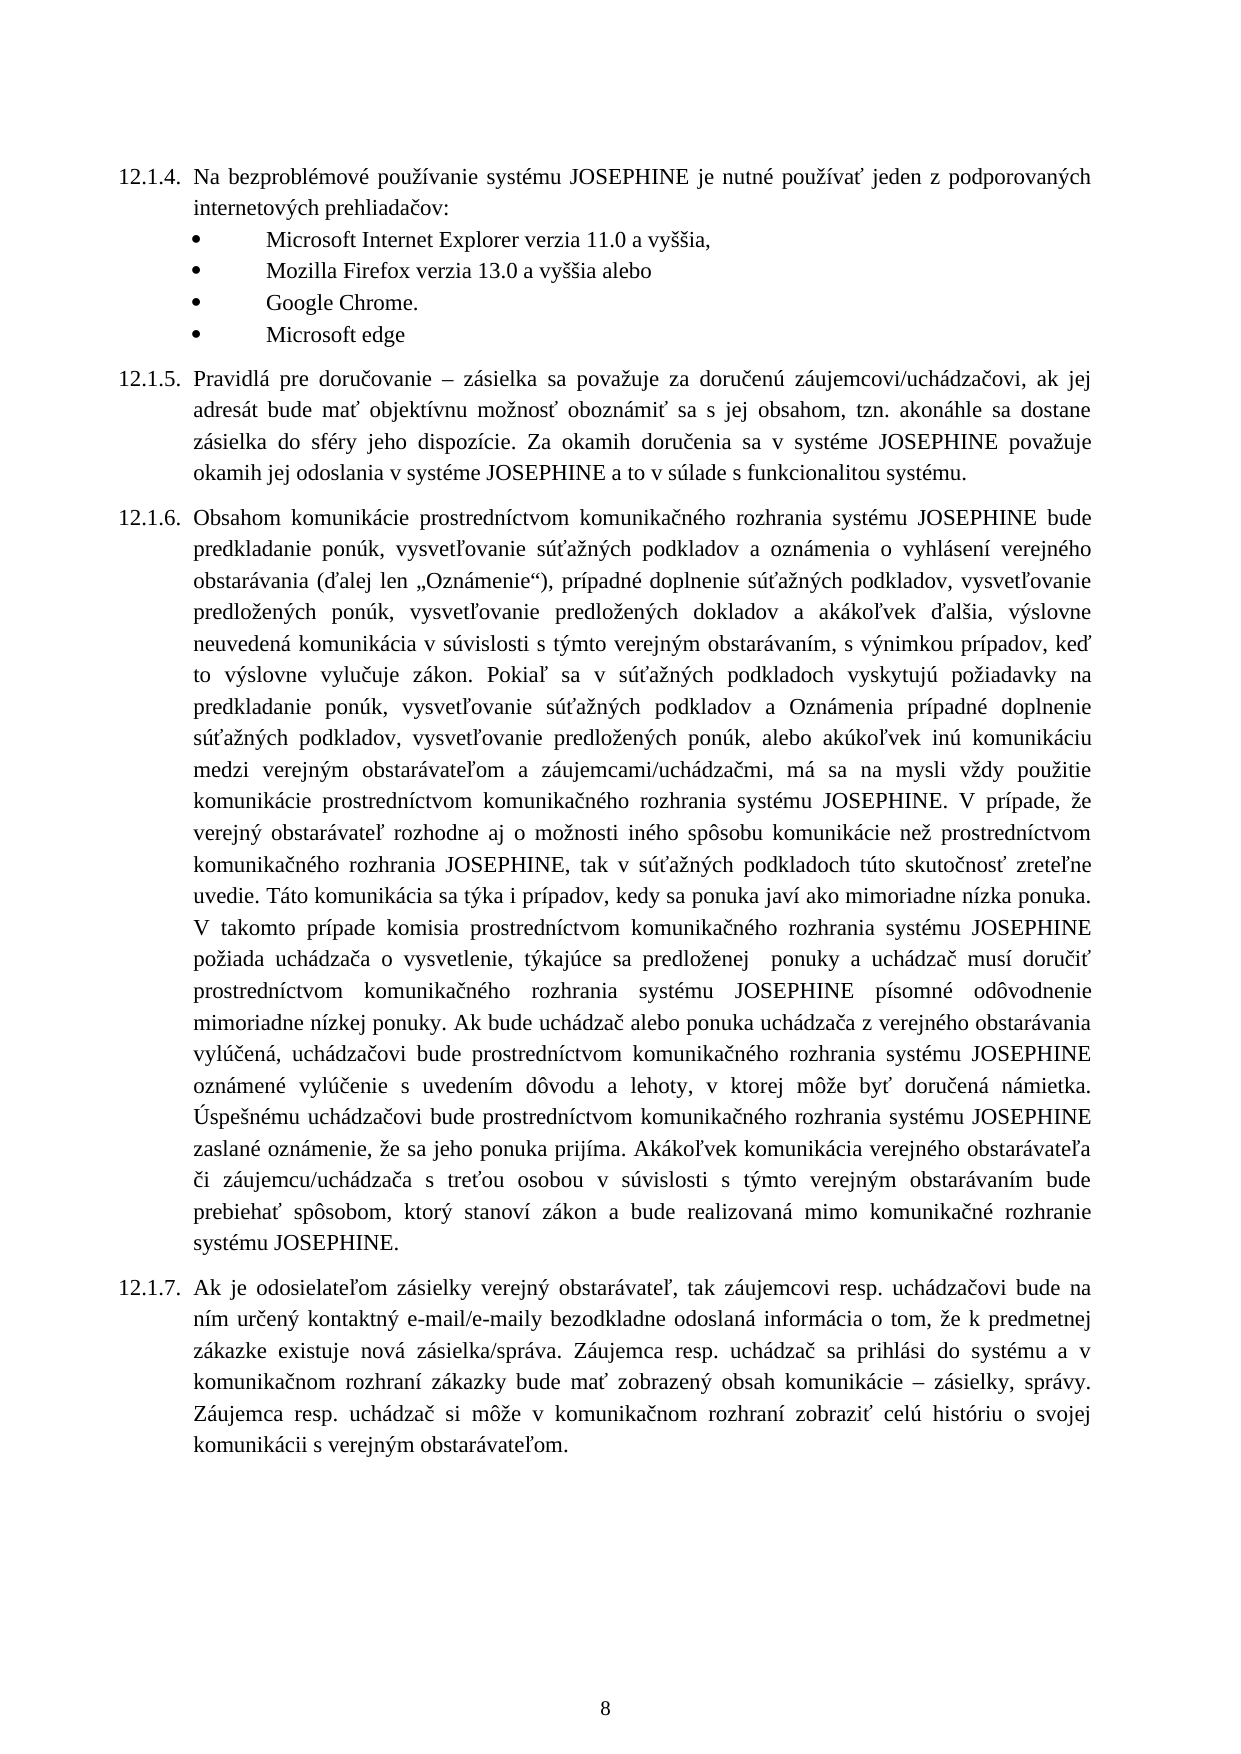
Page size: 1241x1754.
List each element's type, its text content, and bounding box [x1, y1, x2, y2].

list Ak je odosielateľom zásielky verejný obstarávateľ, tak záujemcovi resp. uchádzačovi bude na ním určený kontaktný e-mail/e-maily bezodkladne odoslaná informácia o tom, že k predmetnej zákazke existuje nová zásielka/správa. Záujemca resp. uchádzač sa prihlási do systému a v komunikačnom rozhraní zákazky bude mať zobrazený obsah komunikácie – zásielky, správy. Záujemca resp. uchádzač si môže v komunikačnom rozhraní zobraziť celú históriu o svojej komunikácii s verejným obstarávateľom. [118, 1273, 1093, 1458]
list Na bezproblémové používanie systému JOSEPHINE je nutné používať jeden z podporovaných internetových prehliadačov: [118, 163, 1093, 221]
list Microsoft Internet Explorer verzia 11.0 a vyššia, [192, 226, 1093, 252]
list Microsoft edge [192, 321, 1093, 347]
list Pravidlá pre doručovanie – zásielka sa považuje za doručenú záujemcovi/uchádzačovi, ak jej adresát bude mať objektívnu možnosť oboznámiť sa s jej obsahom, tzn. akonáhle sa dostane zásielka do sféry jeho dispozície. Za okamih doručenia sa v systéme JOSEPHINE považuje okamih jej odoslania v systéme JOSEPHINE a to v súlade s funkcionalitou systému. [118, 365, 1093, 486]
list Google Chrome. [192, 289, 1093, 316]
list Obsahom komunikácie prostredníctvom komunikačného rozhrania systému JOSEPHINE bude predkladanie ponúk, vysvetľovanie súťažných podkladov a oznámenia o vyhlásení verejného obstarávania (ďalej len „Oznámenie“), prípadné doplnenie súťažných podkladov, vysvetľovanie predložených ponúk, vysvetľovanie predložených dokladov a akákoľvek ďalšia, výslovne neuvedená komunikácia v súvislosti s týmto verejným obstarávaním, s výnimkou prípadov, keď to výslovne vylučuje zákon. Pokiaľ sa v súťažných podkladoch vyskytujú požiadavky na predkladanie ponúk, vysvetľovanie súťažných podkladov a Oznámenia prípadné doplnenie súťažných podkladov, vysvetľovanie predložených ponúk, alebo akúkoľvek inú komunikáciu medzi verejným obstarávateľom a záujemcami/uchádzačmi, má sa na mysli vždy použitie komunikácie prostredníctvom komunikačného rozhrania systému JOSEPHINE. V prípade, že verejný obstarávateľ rozhodne aj o možnosti iného spôsobu komunikácie než prostredníctvom komunikačného rozhrania JOSEPHINE, tak v súťažných podkladoch túto skutočnosť zreteľne uvedie. Táto komunikácia sa týka i prípadov, kedy sa ponuka javí ako mimoriadne nízka ponuka. V takomto prípade komisia prostredníctvom komunikačného rozhrania systému JOSEPHINE požiada uchádzača o vysvetlenie, týkajúce sa predloženej ponuky a uchádzač musí doručiť prostredníctvom komunikačného rozhrania systému JOSEPHINE písomné odôvodnenie mimoriadne nízkej ponuky. Ak bude uchádzač alebo ponuka uchádzača z verejného obstarávania vylúčená, uchádzačovi bude prostredníctvom komunikačného rozhrania systému JOSEPHINE oznámené vylúčenie s uvedením dôvodu a lehoty, v ktorej môže byť doručená námietka. Úspešnému uchádzačovi bude prostredníctvom komunikačného rozhrania systému JOSEPHINE zaslané oznámenie, že sa jeho ponuka prijíma. Akákoľvek komunikácia verejného obstarávateľa či záujemcu/uchádzača s treťou osobou v súvislosti s týmto verejným obstarávaním bude prebiehať spôsobom, ktorý stanoví zákon a bude realizovaná mimo komunikačné rozhranie systému JOSEPHINE. [118, 503, 1093, 1256]
list Mozilla Firefox verzia 13.0 a vyššia alebo [192, 258, 1093, 284]
